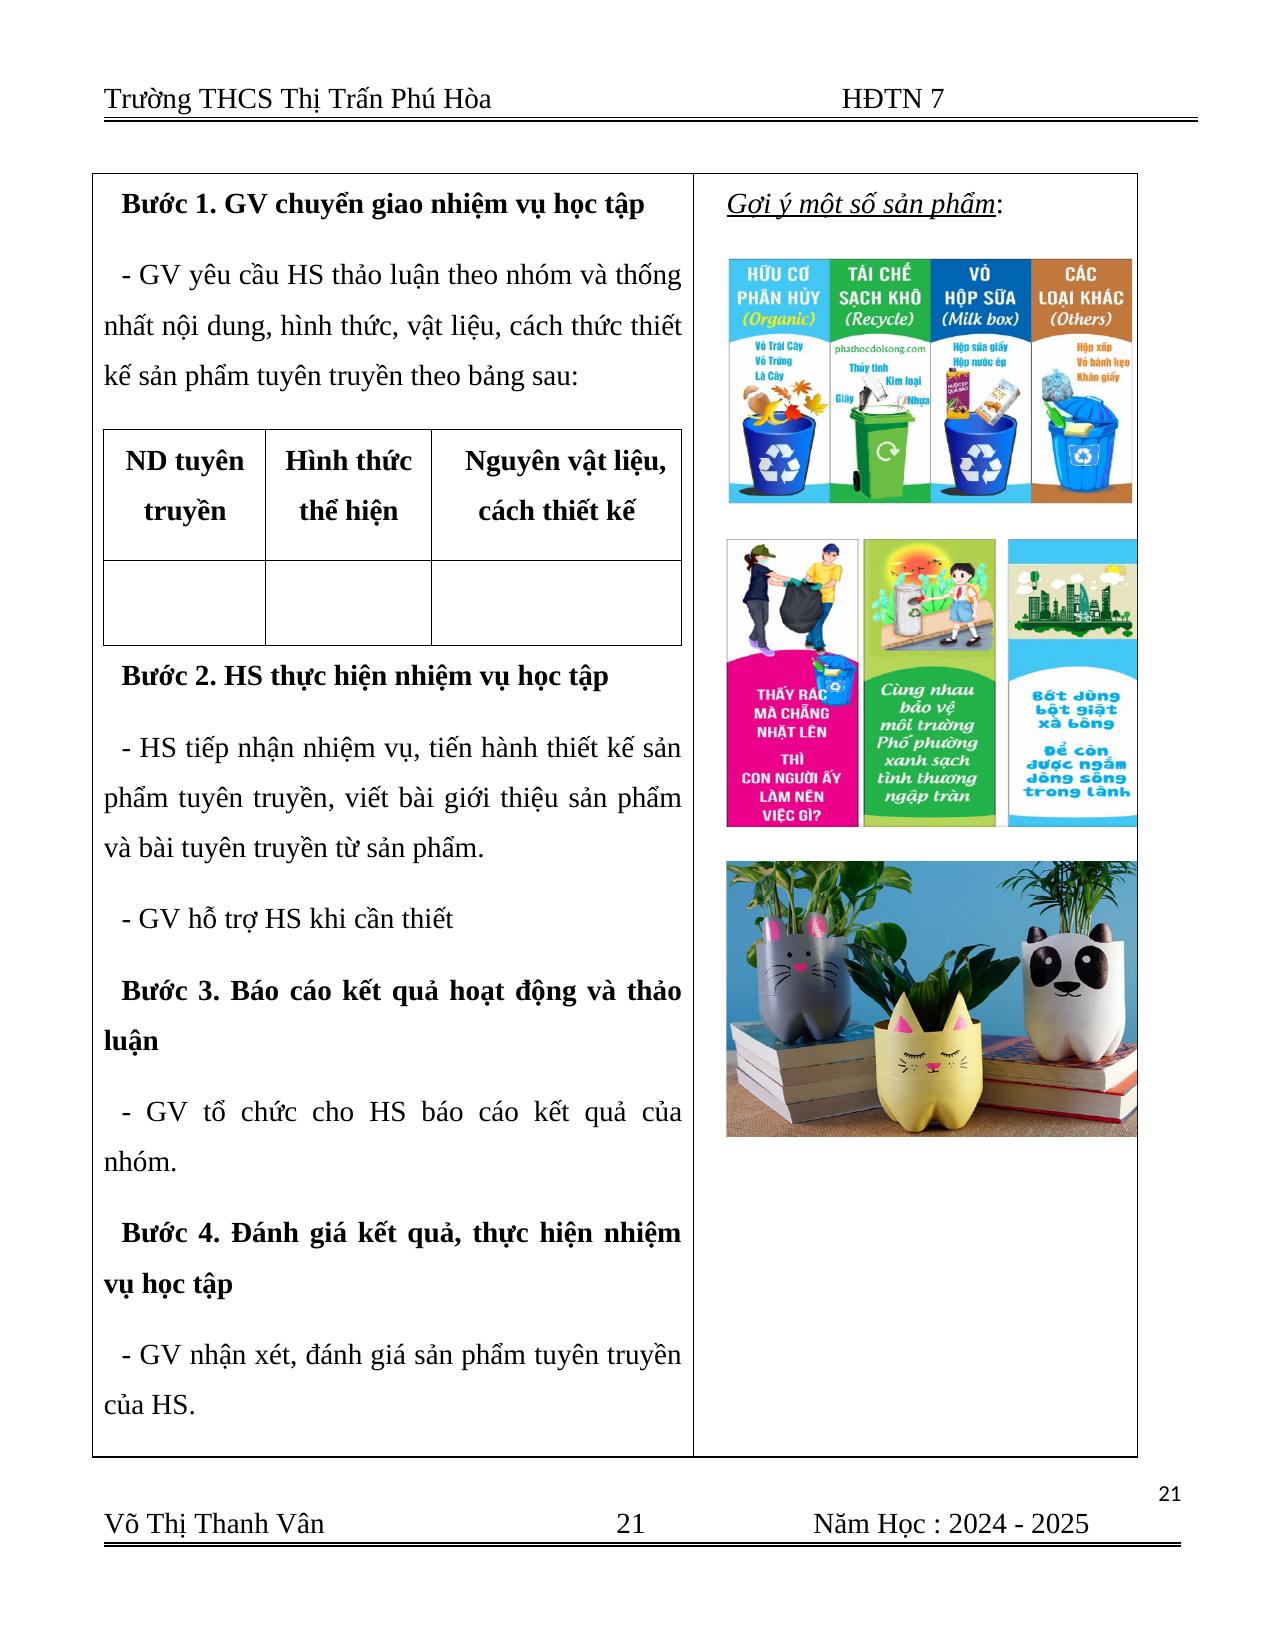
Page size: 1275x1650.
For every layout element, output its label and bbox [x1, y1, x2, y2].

picture [726, 257, 1133, 504]
picture [726, 861, 1138, 1138]
picture [726, 538, 1138, 827]
table_cell [694, 174, 1137, 1456]
table_cell [93, 174, 693, 1456]
